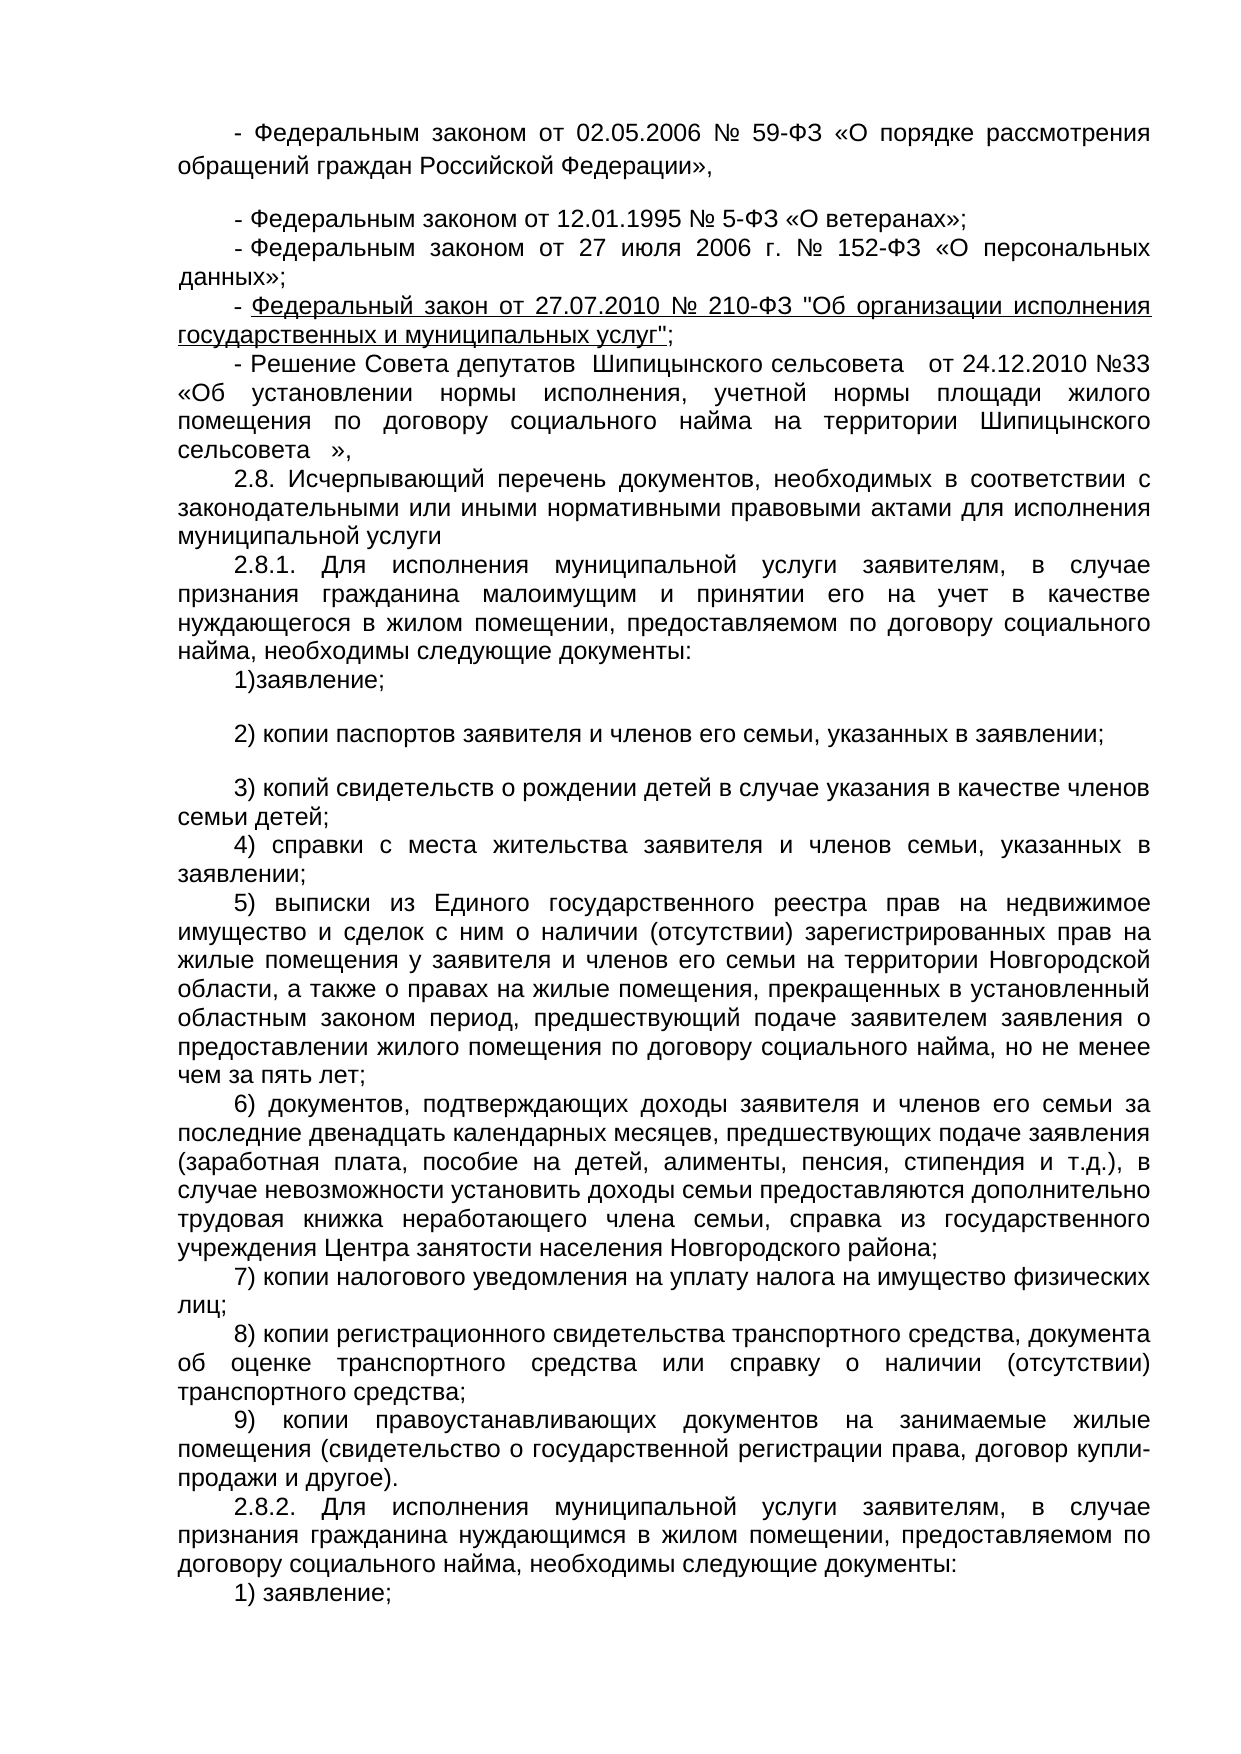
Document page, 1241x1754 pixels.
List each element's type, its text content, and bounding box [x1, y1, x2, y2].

text 8) копии регистрационного свидетельства транспортного средства, документа об оценке транспортного средства или справку о наличии (отсутствии) транспортного средства; [177, 1319, 1152, 1405]
list Федеральным законом от 27 июля . № 152-ФЗ «О персональных данных»; [179, 234, 1152, 291]
text 7) копии налогового уведомления на уплату налога на имущество физических лиц; [177, 1261, 1152, 1319]
text 9) копии правоустанавливающих документов на занимаемые жилые помещения (свидетельство о государственной регистрации права, договор купли-продажи и другое). [177, 1405, 1152, 1491]
text 2) копии паспортов заявителя и членов его семьи, указанных в заявлении; [177, 719, 1152, 748]
text 1)заявление; [177, 665, 1152, 694]
text - Решение Совета депутатов Шипицынского сельсовета от 24.12.2010 №33 «Об установлении нормы исполнения, учетной нормы площади жилого помещения по договору социального найма на территории Шипицынского сельсовета », [177, 349, 1152, 464]
list Федеральный закон от 27.07.2010 № 210-ФЗ "Об организации исполнения государственных и муниципальных услуг"; [177, 291, 1152, 349]
text - Федеральным законом от 02.05.2006 № 59-ФЗ «О порядке рассмотрения обращений граждан Российской Федерации», [177, 118, 1152, 180]
text 2.8.1. Для исполнения муниципальной услуги заявителям, в случае признания гражданина малоимущим и принятии его на учет в качестве нуждающегося в жилом помещении, предоставляемом по договору социального найма, необходимы следующие документы: [177, 550, 1152, 665]
text 3) копий свидетельств о рождении детей в случае указания в качестве членов семьи детей; [177, 773, 1152, 830]
text 1) заявление; [177, 1578, 1152, 1606]
text 2.8. Исчерпывающий перечень документов, необходимых в соответствии с законодательными или иными нормативными правовыми актами для исполнения муниципальной услуги [177, 464, 1152, 550]
list Федеральным законом от 12.01.1995 № 5-ФЗ «О ветеранах»; [179, 205, 1152, 233]
text 6) документов, подтверждающих доходы заявителя и членов его семьи за последние двенадцать календарных месяцев, предшествующих подаче заявления (заработная плата, пособие на детей, алименты, пенсия, стипендия и т.д.), в случае невозможности установить доходы семьи предоставляются дополнительно трудовая книжка неработающего члена семьи, справка из государственного учреждения Центра занятости населения Новгородского района; [177, 1089, 1152, 1261]
text 5) выписки из Единого государственного реестра прав на недвижимое имущество и сделок с ним о наличии (отсутствии) зарегистрированных прав на жилые помещения у заявителя и членов его семьи на территории Новгородской области, а также о правах на жилые помещения, прекращенных в установленный областным законом период, предшествующий подаче заявителем заявления о предоставлении жилого помещения по договору социального найма, но не менее чем за пять лет; [177, 888, 1152, 1089]
text 4) справки с места жительства заявителя и членов семьи, указанных в заявлении; [177, 830, 1152, 888]
text 2.8.2. Для исполнения муниципальной услуги заявителям, в случае признания гражданина нуждающимся в жилом помещении, предоставляемом по договору социального найма, необходимы следующие документы: [177, 1491, 1152, 1578]
